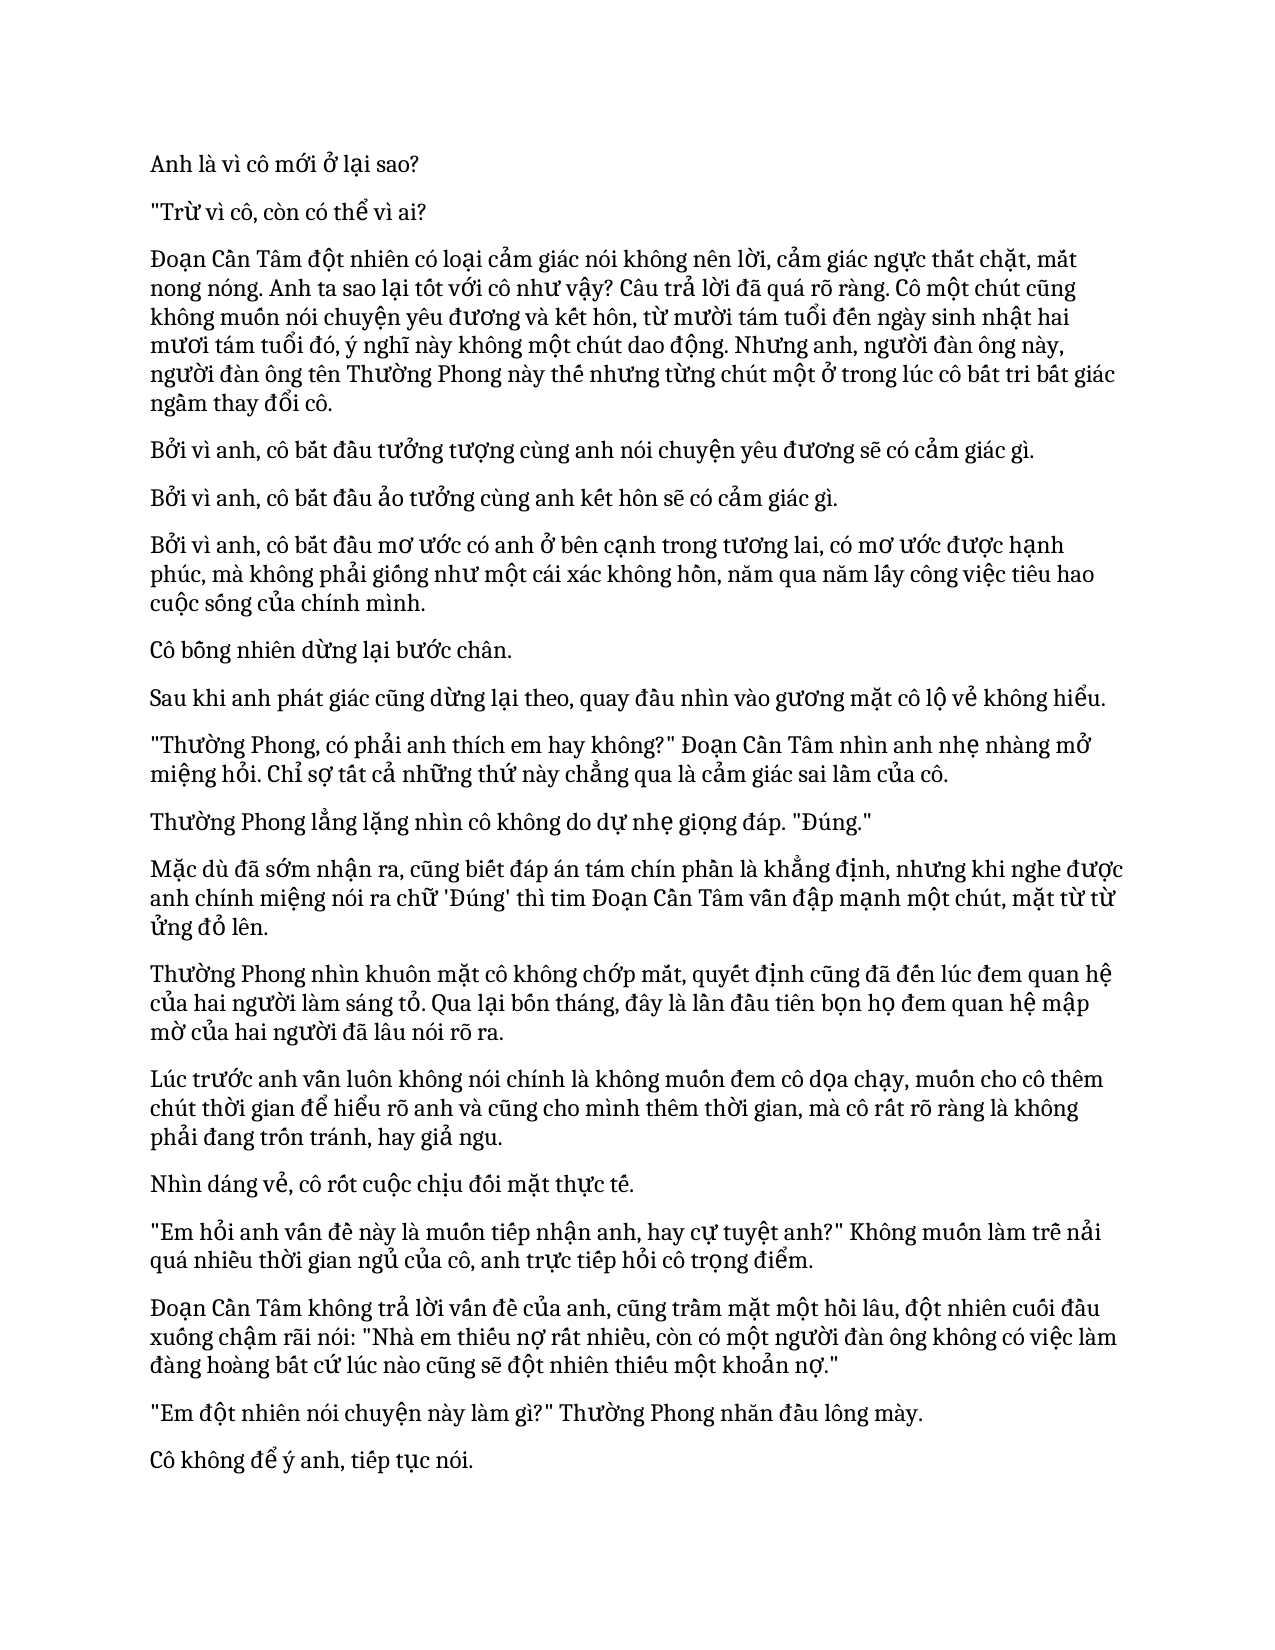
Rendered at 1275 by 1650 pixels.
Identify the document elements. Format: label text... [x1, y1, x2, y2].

text Anh là vì cô mới ở lại sao? [150, 150, 1125, 179]
text Bởi vì anh, cô bắt đầu mơ ước có anh ở bên cạnh trong tương lai, có mơ ước được hạnh phúc, mà không phải giống như một cái xác không hồn, năm qua năm lấy công việc tiêu hao cuộc sống của chính mình. [150, 531, 1125, 617]
text Bởi vì anh, cô bắt đầu tưởng tượng cùng anh nói chuyện yêu đương sẽ có cảm giác gì. [150, 436, 1125, 465]
text Đoạn Cần Tâm không trả lời vấn đề của anh, cũng trầm mặt một hồi lâu, đột nhiên cuối đầu xuống chậm rãi nói: "Nhà em thiếu nợ rất nhiều, còn có một người đàn ông không có việc làm đàng hoàng bất cứ lúc nào cũng sẽ đột nhiên thiếu một khoản nợ." [150, 1294, 1125, 1380]
text "Trừ vì cô, còn có thể vì ai? [150, 197, 1125, 226]
text Thường Phong nhìn khuôn mặt cô không chớp mắt, quyết định cũng đã đến lúc đem quan hệ của hai người làm sáng tỏ. Qua lại bốn tháng, đây là lần đầu tiên bọn họ đem quan hệ mập mờ của hai người đã lâu nói rõ ra. [150, 960, 1125, 1046]
text "Em hỏi anh vấn đề này là muốn tiếp nhận anh, hay cự tuyệt anh?" Không muốn làm trễ nải quá nhiều thời gian ngủ của cô, anh trực tiếp hỏi cô trọng điểm. [150, 1217, 1125, 1275]
text Thường Phong lẳng lặng nhìn cô không do dự nhẹ giọng đáp. "Đúng." [150, 807, 1125, 836]
text Lúc trước anh vẫn luôn không nói chính là không muốn đem cô dọa chạy, muốn cho cô thêm chút thời gian để hiểu rõ anh và cũng cho mình thêm thời gian, mà cô rất rõ ràng là không phải đang trốn tránh, hay giả ngu. [150, 1065, 1125, 1151]
text Nhìn dáng vẻ, cô rốt cuộc chịu đối mặt thực tế. [150, 1170, 1125, 1199]
text "Em đột nhiên nói chuyện này làm gì?" Thường Phong nhăn đầu lông mày. [150, 1399, 1125, 1427]
text Mặc dù đã sớm nhận ra, cũng biết đáp án tám chín phần là khẳng định, nhưng khi nghe được anh chính miệng nói ra chữ 'Đúng' thì tim Đoạn Cần Tâm vẫn đập mạnh một chút, mặt từ từ ửng đỏ lên. [150, 855, 1125, 941]
text "Thường Phong, có phải anh thích em hay không?" Đoạn Cần Tâm nhìn anh nhẹ nhàng mở miệng hỏi. Chỉ sợ tất cả những thứ này chẳng qua là cảm giác sai lầm của cô. [150, 731, 1125, 789]
text Cô bỗng nhiên dừng lại bước chân. [150, 636, 1125, 665]
text Đoạn Cần Tâm đột nhiên có loại cảm giác nói không nên lời, cảm giác ngực thắt chặt, mắt nong nóng. Anh ta sao lại tốt với cô như vậy? Câu trả lời đã quá rõ ràng. Cô một chút cũng không muốn nói chuyện yêu đương và kết hôn, từ mười tám tuổi đến ngày sinh nhật hai mươi tám tuổi đó, ý nghĩ này không một chút dao động. Nhưng anh, người đàn ông này, người đàn ông tên Thường Phong này thế nhưng từng chút một ở trong lúc cô bất tri bất giác ngầm thay đổi cô. [150, 245, 1125, 417]
text Bởi vì anh, cô bắt đầu ảo tưởng cùng anh kết hôn sẽ có cảm giác gì. [150, 484, 1125, 512]
text Cô không để ý anh, tiếp tục nói. [150, 1446, 1125, 1475]
text Sau khi anh phát giác cũng dừng lại theo, quay đầu nhìn vào gương mặt cô lộ vẻ không hiểu. [150, 684, 1125, 712]
